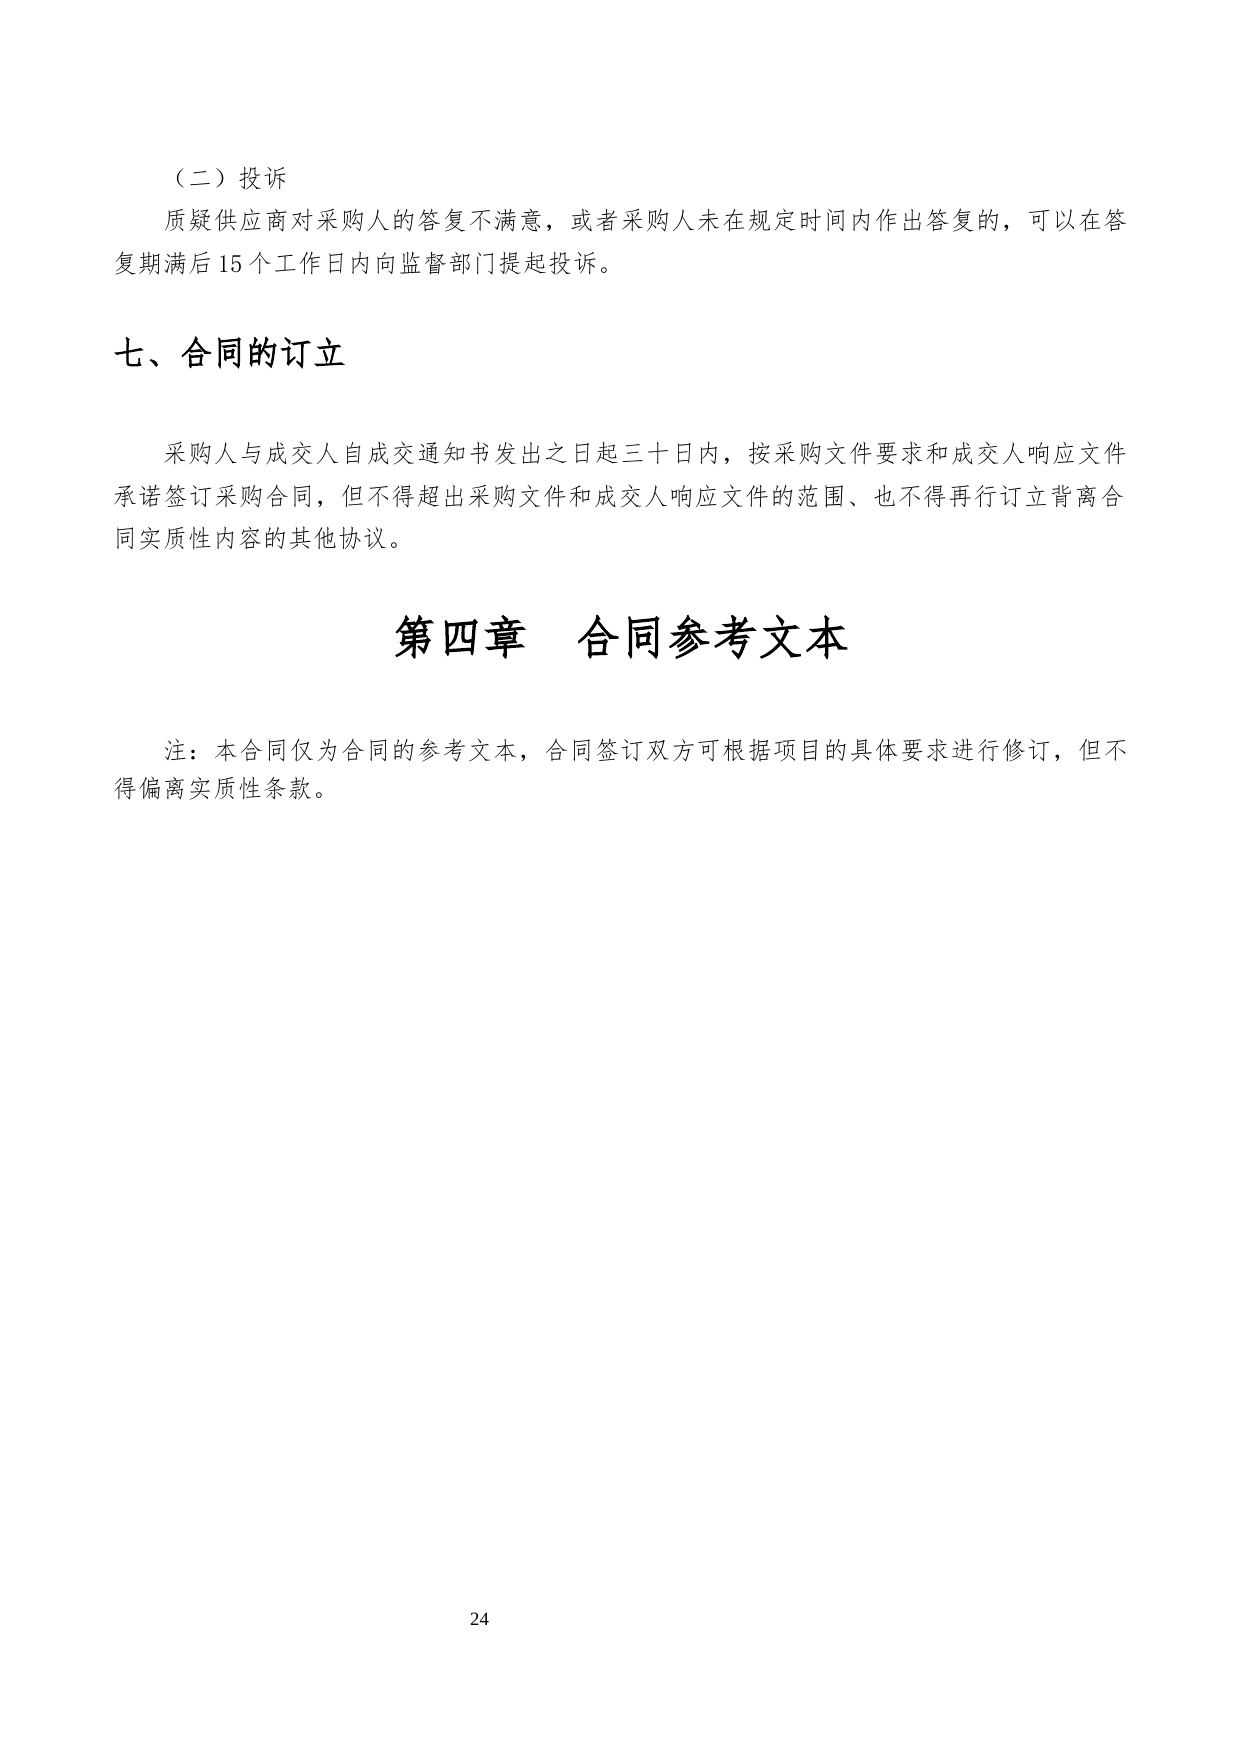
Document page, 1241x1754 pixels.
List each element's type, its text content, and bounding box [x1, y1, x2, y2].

subtitle 七、合同的订立 [112, 317, 1128, 382]
subtitle 第四章 合同参考文本 [112, 601, 1128, 666]
text 采购人与成交人自成交通知书发出之日起三十日内，按采购文件要求和成交人响应文件承诺签订采购合同，但不得超出采购文件和成交人响应文件的范围、也不得再行订立背离合同实质性内容的其他协议。 [112, 437, 1128, 551]
text （二）投诉 [112, 162, 1128, 191]
text 注：本合同仅为合同的参考文本，合同签订双方可根据项目的具体要求进行修订，但不得偏离实质性条款。 [112, 730, 1128, 805]
text 质疑供应商对采购人的答复不满意，或者采购人未在规定时间内作出答复的，可以在答复期满后15个工作日内向监督部门提起投诉。 [112, 205, 1128, 276]
